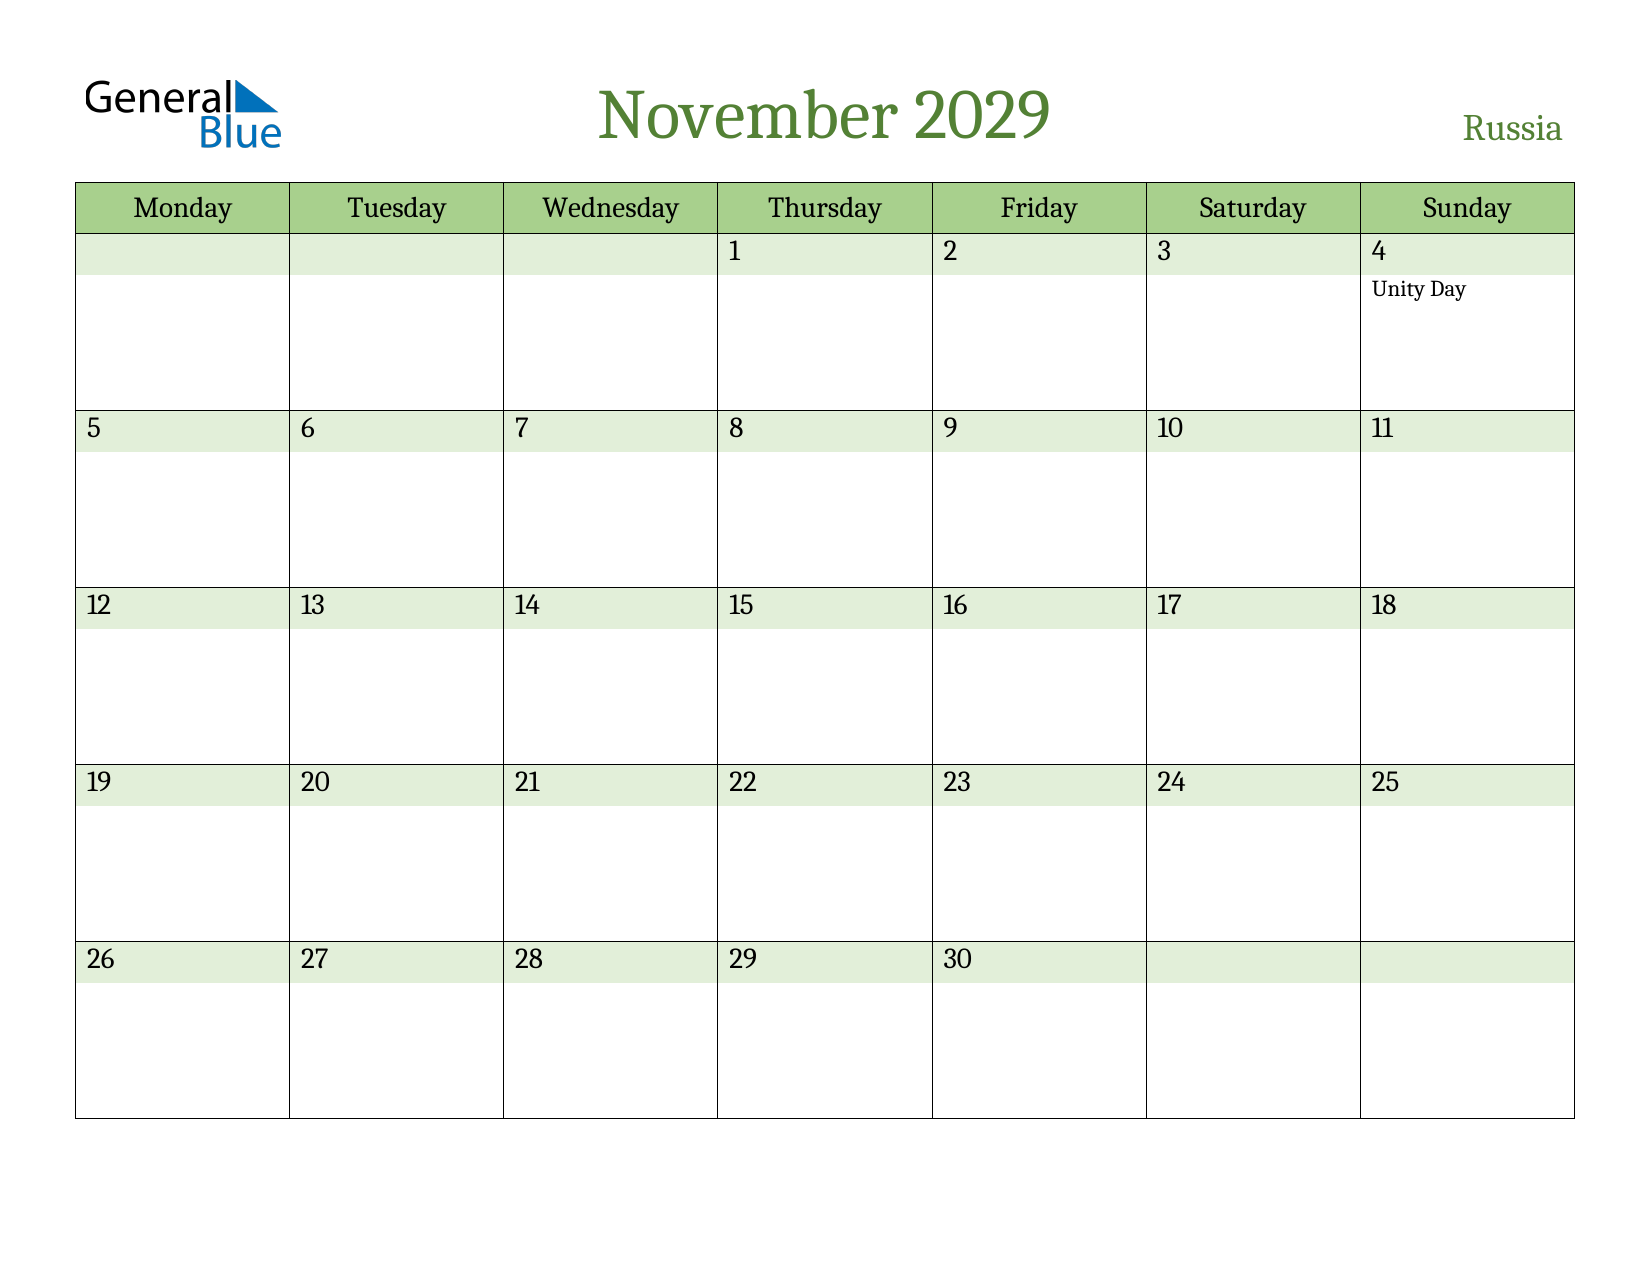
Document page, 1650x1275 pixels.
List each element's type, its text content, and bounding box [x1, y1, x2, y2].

table_cell 14 [504, 588, 717, 629]
table_cell 22 [718, 765, 932, 806]
table_cell Thursday [718, 183, 932, 233]
table_cell [718, 806, 932, 941]
table_cell [290, 275, 503, 410]
table_cell [290, 452, 503, 587]
table_header November 2029 [504, 75, 1146, 182]
table_cell [1361, 806, 1574, 941]
table_cell Wednesday [504, 183, 717, 233]
table_cell 16 [933, 588, 1146, 629]
table_cell [504, 983, 717, 1118]
table_cell [718, 629, 932, 764]
table_cell [1361, 452, 1574, 587]
table_cell [290, 983, 503, 1118]
table_cell Unity Day [1361, 275, 1574, 410]
table_header [76, 75, 503, 182]
table_cell [1361, 983, 1574, 1118]
table_cell Tuesday [290, 183, 503, 233]
table_cell [76, 806, 289, 941]
table_cell [504, 452, 717, 587]
table_cell Saturday [1147, 183, 1360, 233]
table_cell 27 [290, 942, 503, 983]
table_cell [718, 983, 932, 1118]
table_cell [1361, 629, 1574, 764]
table_cell [290, 806, 503, 941]
table_cell [933, 983, 1146, 1118]
table_cell [504, 275, 717, 410]
table_cell [933, 629, 1146, 764]
table_cell [504, 234, 717, 275]
table_cell Friday [933, 183, 1146, 233]
table_cell [1147, 942, 1360, 983]
table_cell [933, 806, 1146, 941]
table_cell 9 [933, 411, 1146, 452]
table_cell Monday [76, 183, 289, 233]
table_cell 13 [290, 588, 503, 629]
table_cell [504, 629, 717, 764]
table_cell 4 [1361, 234, 1574, 275]
table_cell 1 [718, 234, 932, 275]
table_cell 23 [933, 765, 1146, 806]
table_cell [76, 234, 289, 275]
table_cell 7 [504, 411, 717, 452]
table_cell 18 [1361, 588, 1574, 629]
table_cell [1147, 452, 1360, 587]
table_cell [290, 234, 503, 275]
table_cell [933, 275, 1146, 410]
table_cell 30 [933, 942, 1146, 983]
table_cell [1147, 983, 1360, 1118]
table_cell 8 [718, 411, 932, 452]
table_cell 15 [718, 588, 932, 629]
table_cell [933, 452, 1146, 587]
table_cell 25 [1361, 765, 1574, 806]
table_cell 20 [290, 765, 503, 806]
table_cell [1147, 806, 1360, 941]
table_cell 6 [290, 411, 503, 452]
table_cell [76, 983, 289, 1118]
table_cell 10 [1147, 411, 1360, 452]
table_cell [718, 275, 932, 410]
table_cell [76, 452, 289, 587]
table_cell [1147, 629, 1360, 764]
table_cell [76, 629, 289, 764]
table_cell 19 [76, 765, 289, 806]
table_cell [76, 275, 289, 410]
table_cell 5 [76, 411, 289, 452]
table_cell 21 [504, 765, 717, 806]
table_cell 11 [1361, 411, 1574, 452]
table_cell 26 [76, 942, 289, 983]
table_cell [290, 629, 503, 764]
table_cell 3 [1147, 234, 1360, 275]
table_cell [1147, 275, 1360, 410]
table_cell 2 [933, 234, 1146, 275]
table_header Russia [1146, 75, 1574, 182]
table_cell [718, 452, 932, 587]
table_cell Sunday [1361, 183, 1574, 233]
table_cell [1361, 942, 1574, 983]
table_cell 12 [76, 588, 289, 629]
table_cell 24 [1147, 765, 1360, 806]
table_cell 17 [1147, 588, 1360, 629]
table_cell 28 [504, 942, 717, 983]
table_cell 29 [718, 942, 932, 983]
picture [86, 80, 281, 148]
table_cell [504, 806, 717, 941]
